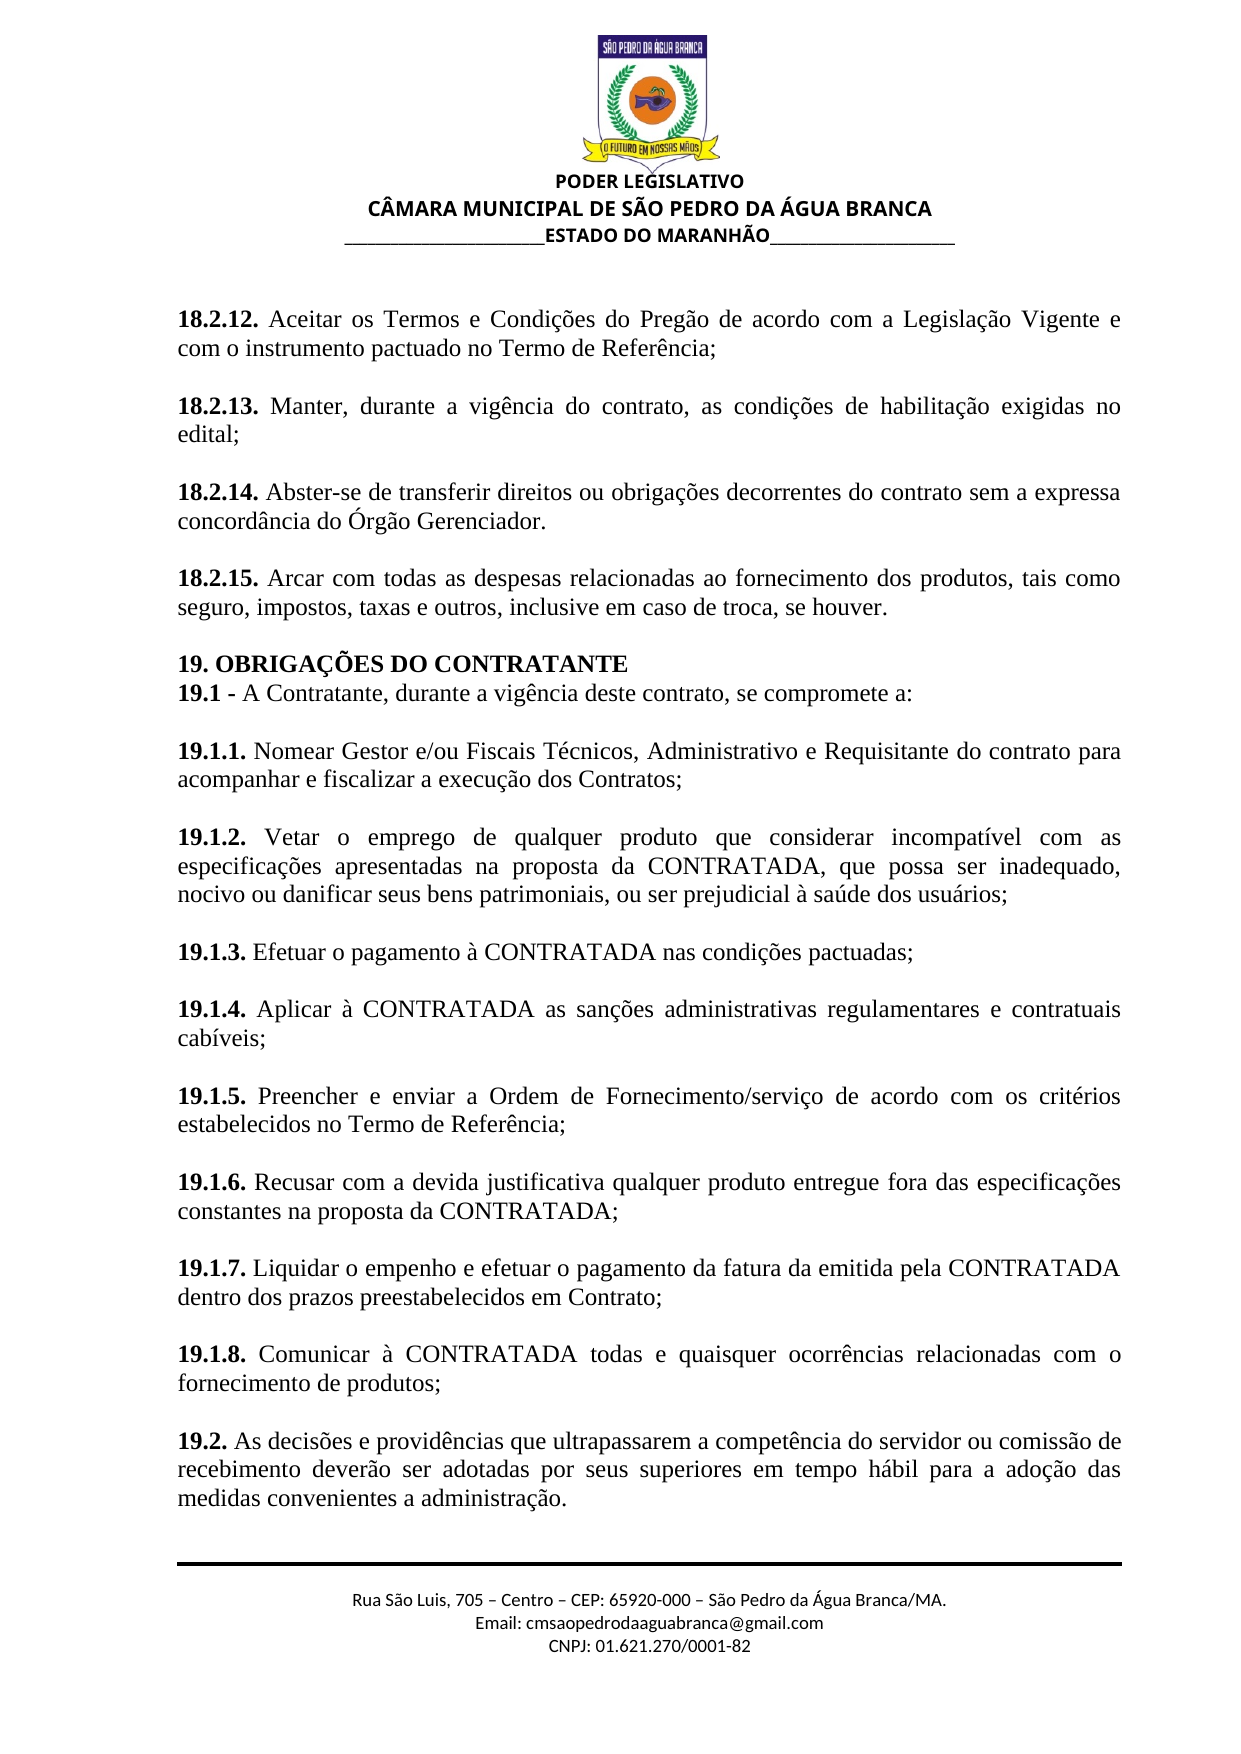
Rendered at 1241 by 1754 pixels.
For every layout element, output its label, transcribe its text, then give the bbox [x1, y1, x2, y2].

text 19.1.7. Liquidar o empenho e efetuar o pagamento da fatura da emitida pela CONTRATADA dentro dos prazos preestabelecidos em Contrato; [177, 1253, 1122, 1311]
text 19.2. As decisões e providências que ultrapassarem a competência do servidor ou comissão de recebimento deverão ser adotadas por seus superiores em tempo hábil para a adoção das medidas convenientes a administração. [177, 1426, 1122, 1512]
text 19.1.6. Recusar com a devida justificativa qualquer produto entregue fora das especificações constantes na proposta da CONTRATADA; [177, 1167, 1122, 1224]
text 19.1.5. Preencher e enviar a Ordem de Fornecimento/serviço de acordo com os critérios estabelecidos no Termo de Referência; [177, 1081, 1122, 1138]
text 19. OBRIGAÇÕES DO CONTRATANTE [177, 649, 1122, 678]
text 18.2.13. Manter, durante a vigência do contrato, as condições de habilitação exigidas no edital; [177, 391, 1122, 448]
picture [581, 35, 720, 174]
text 19.1.2. Vetar o emprego de qualquer produto que considerar incompatível com as especificações apresentadas na proposta da CONTRATADA, que possa ser inadequado, nocivo ou danificar seus bens patrimoniais, ou ser prejudicial à saúde dos usuários; [177, 822, 1122, 908]
text 18.2.14. Abster-se de transferir direitos ou obrigações decorrentes do contrato sem a expressa concordância do Órgão Gerenciador. [177, 477, 1122, 534]
text 19.1.3. Efetuar o pagamento à CONTRATADA nas condições pactuadas; [177, 937, 1122, 966]
text 18.2.12. Aceitar os Termos e Condições do Pregão de acordo com a Legislação Vigente e com o instrumento pactuado no Termo de Referência; [177, 304, 1122, 362]
text 19.1.1. Nomear Gestor e/ou Fiscais Técnicos, Administrativo e Requisitante do contrato para acompanhar e fiscalizar a execução dos Contratos; [177, 736, 1122, 793]
text 19.1 - A Contratante, durante a vigência deste contrato, se compromete a: [177, 678, 1122, 707]
text 19.1.8. Comunicar à CONTRATADA todas e quaisquer ocorrências relacionadas com o fornecimento de produtos; [177, 1339, 1122, 1397]
text 19.1.4. Aplicar à CONTRATADA as sanções administrativas regulamentares e contratuais cabíveis; [177, 994, 1122, 1052]
text 18.2.15. Arcar com todas as despesas relacionadas ao fornecimento dos produtos, tais como seguro, impostos, taxas e outros, inclusive em caso de troca, se houver. [177, 563, 1122, 621]
